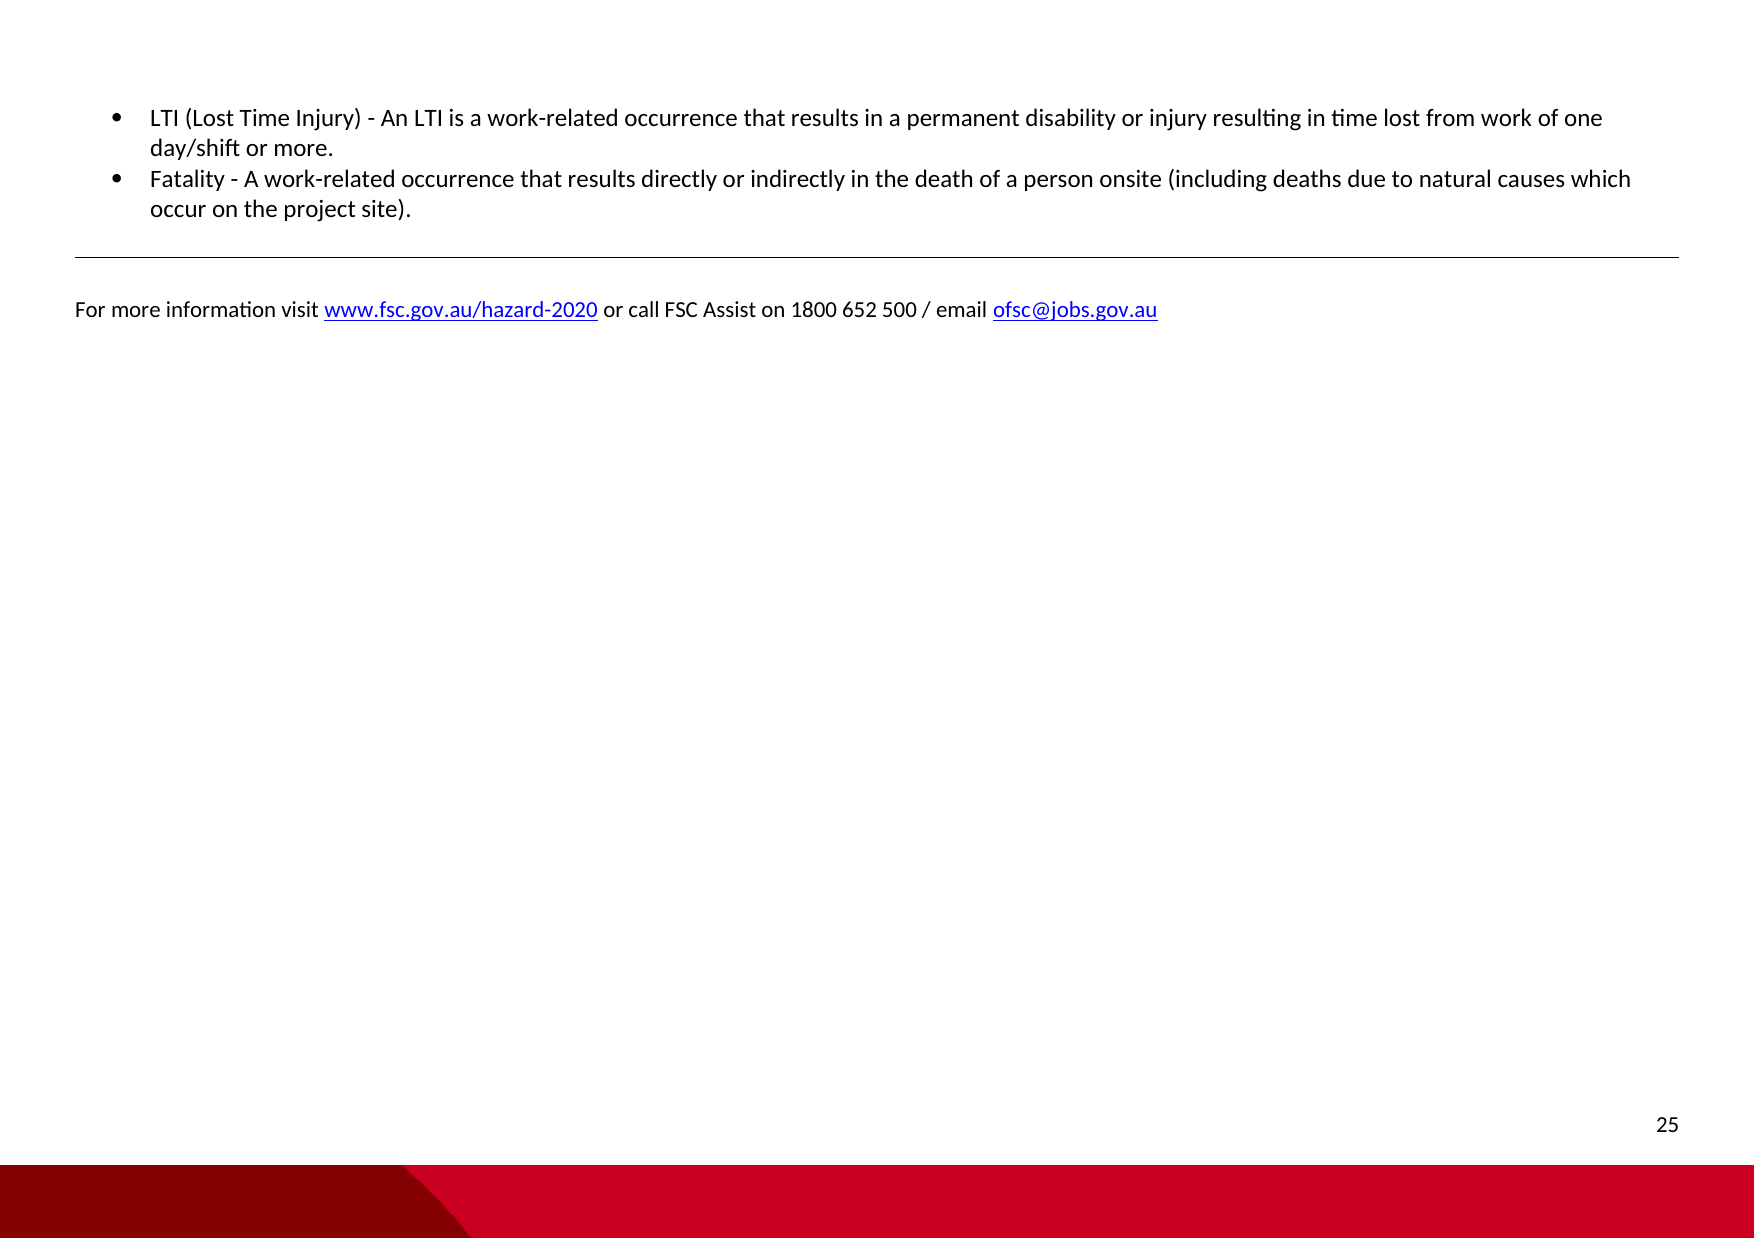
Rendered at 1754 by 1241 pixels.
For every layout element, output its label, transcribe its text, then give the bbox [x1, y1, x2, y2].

list LTI (Lost Time Injury) - An LTI is a work-related occurrence that results in a permanent disability or injury resulting in time lost from work of one day/shift or more. [112, 102, 1679, 163]
picture [0, 1165, 1754, 1238]
list Fatality - A work-related occurrence that results directly or indirectly in the death of a person onsite (including deaths due to natural causes which occur on the project site). [112, 163, 1679, 224]
text For more information visit www.fsc.gov.au/hazard-2020 or call FSC Assist on 1800 652 500 / email ofsc@jobs.gov.au [75, 296, 1679, 323]
